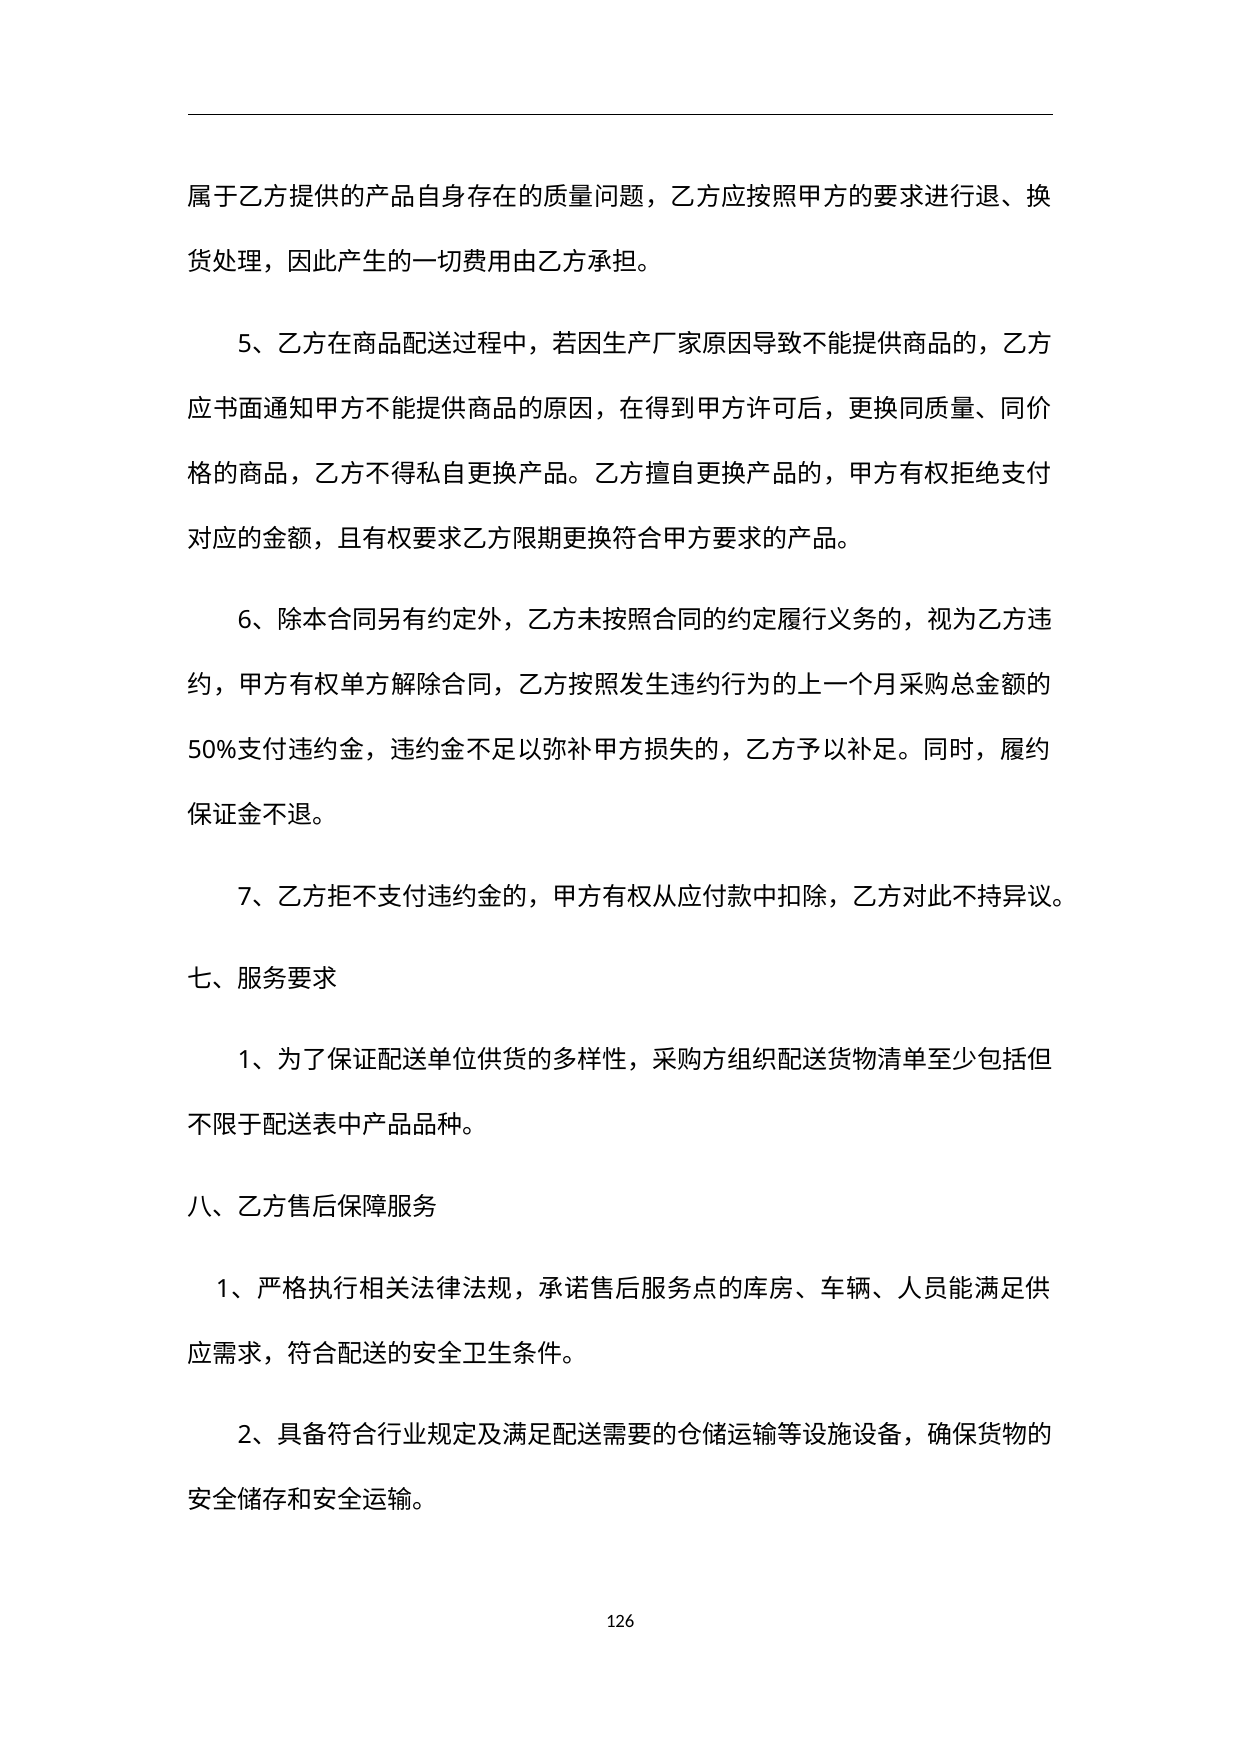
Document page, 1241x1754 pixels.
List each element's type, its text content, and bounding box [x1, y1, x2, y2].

text 七、服务要求 [187, 944, 1053, 1009]
text 5、乙方在商品配送过程中，若因生产厂家原因导致不能提供商品的，乙方应书面通知甲方不能提供商品的原因，在得到甲方许可后，更换同质量、同价格的商品，乙方不得私自更换产品。乙方擅自更换产品的，甲方有权拒绝支付对应的金额，且有权要求乙方限期更换符合甲方要求的产品。 [187, 309, 1053, 569]
text 八、乙方售后保障服务 [187, 1172, 1053, 1237]
text 2、具备符合行业规定及满足配送需要的仓储运输等设施设备，确保货物的安全储存和安全运输。 [187, 1400, 1053, 1530]
text 7、乙方拒不支付违约金的，甲方有权从应付款中扣除，乙方对此不持异议。 [187, 862, 1053, 927]
text 6、除本合同另有约定外，乙方未按照合同的约定履行义务的，视为乙方违约，甲方有权单方解除合同，乙方按照发生违约行为的上一个月采购总金额的50%支付违约金，违约金不足以弥补甲方损失的，乙方予以补足。同时，履约保证金不退。 [187, 585, 1053, 845]
text 1、为了保证配送单位供货的多样性，采购方组织配送货物清单至少包括但不限于配送表中产品品种。 [187, 1025, 1053, 1155]
text 1、严格执行相关法律法规，承诺售后服务点的库房、车辆、人员能满足供应需求，符合配送的安全卫生条件。 [187, 1254, 1053, 1384]
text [187, 162, 1053, 292]
